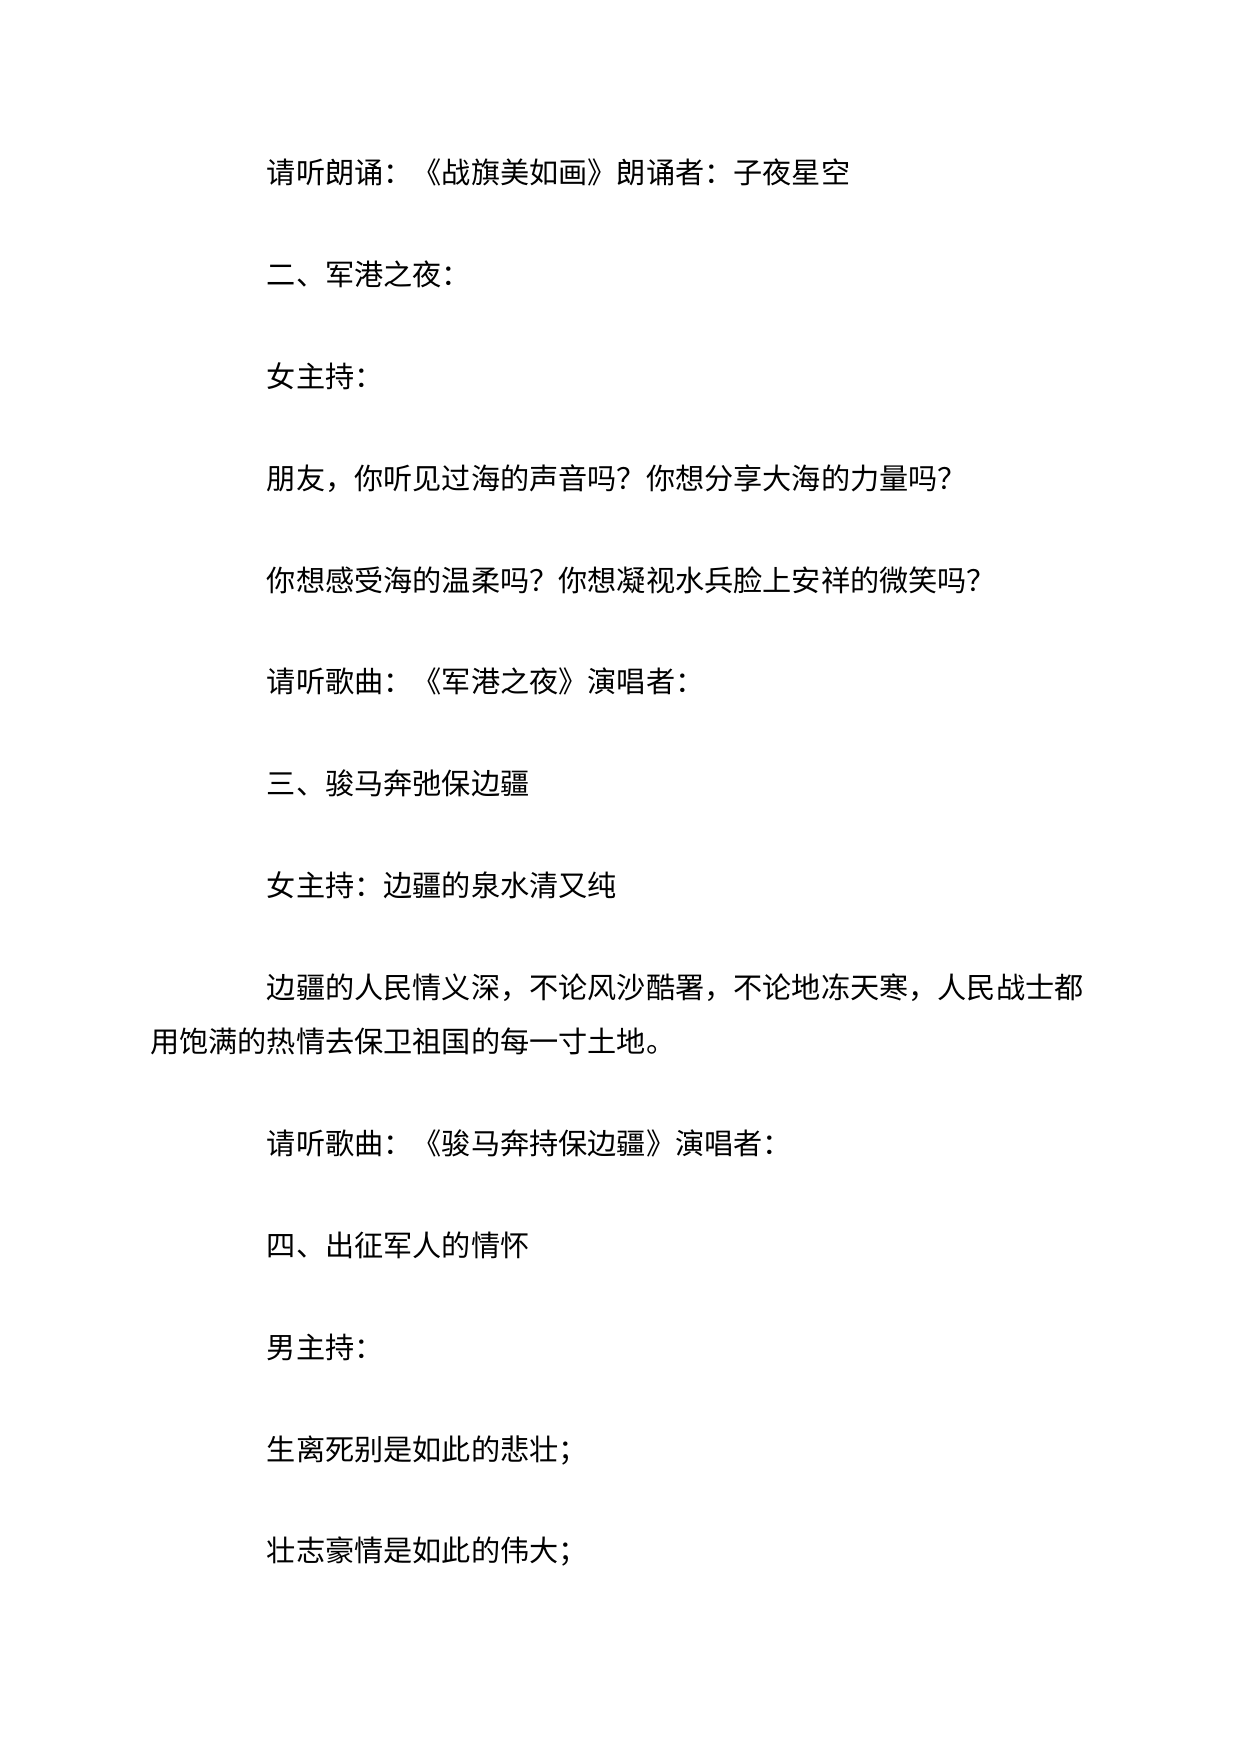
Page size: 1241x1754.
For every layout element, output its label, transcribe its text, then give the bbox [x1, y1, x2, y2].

text 你想感受海的温柔吗？你想凝视水兵脸上安祥的微笑吗？ [150, 557, 1090, 599]
text 三、骏马奔弛保边疆 [150, 761, 1090, 803]
text 生离死别是如此的悲壮； [150, 1426, 1090, 1468]
text 男主持： [150, 1324, 1090, 1367]
text 二、军港之夜： [150, 252, 1090, 294]
text 请听歌曲：《骏马奔持保边疆》演唱者： [150, 1121, 1090, 1163]
text 请听朗诵：《战旗美如画》朗诵者：子夜星空 [150, 150, 1090, 192]
text 女主持： [150, 353, 1090, 396]
text 四、出征军人的情怀 [150, 1223, 1090, 1265]
text 边疆的人民情义深，不论风沙酷署，不论地冻天寒，人民战士都用饱满的热情去保卫祖国的每一寸土地。 [150, 964, 1090, 1061]
text 请听歌曲：《军港之夜》演唱者： [150, 659, 1090, 701]
text 朋友，你听见过海的声音吗？你想分享大海的力量吗？ [150, 455, 1090, 498]
text 女主持：边疆的泉水清又纯 [150, 862, 1090, 905]
text 壮志豪情是如此的伟大； [150, 1528, 1090, 1570]
